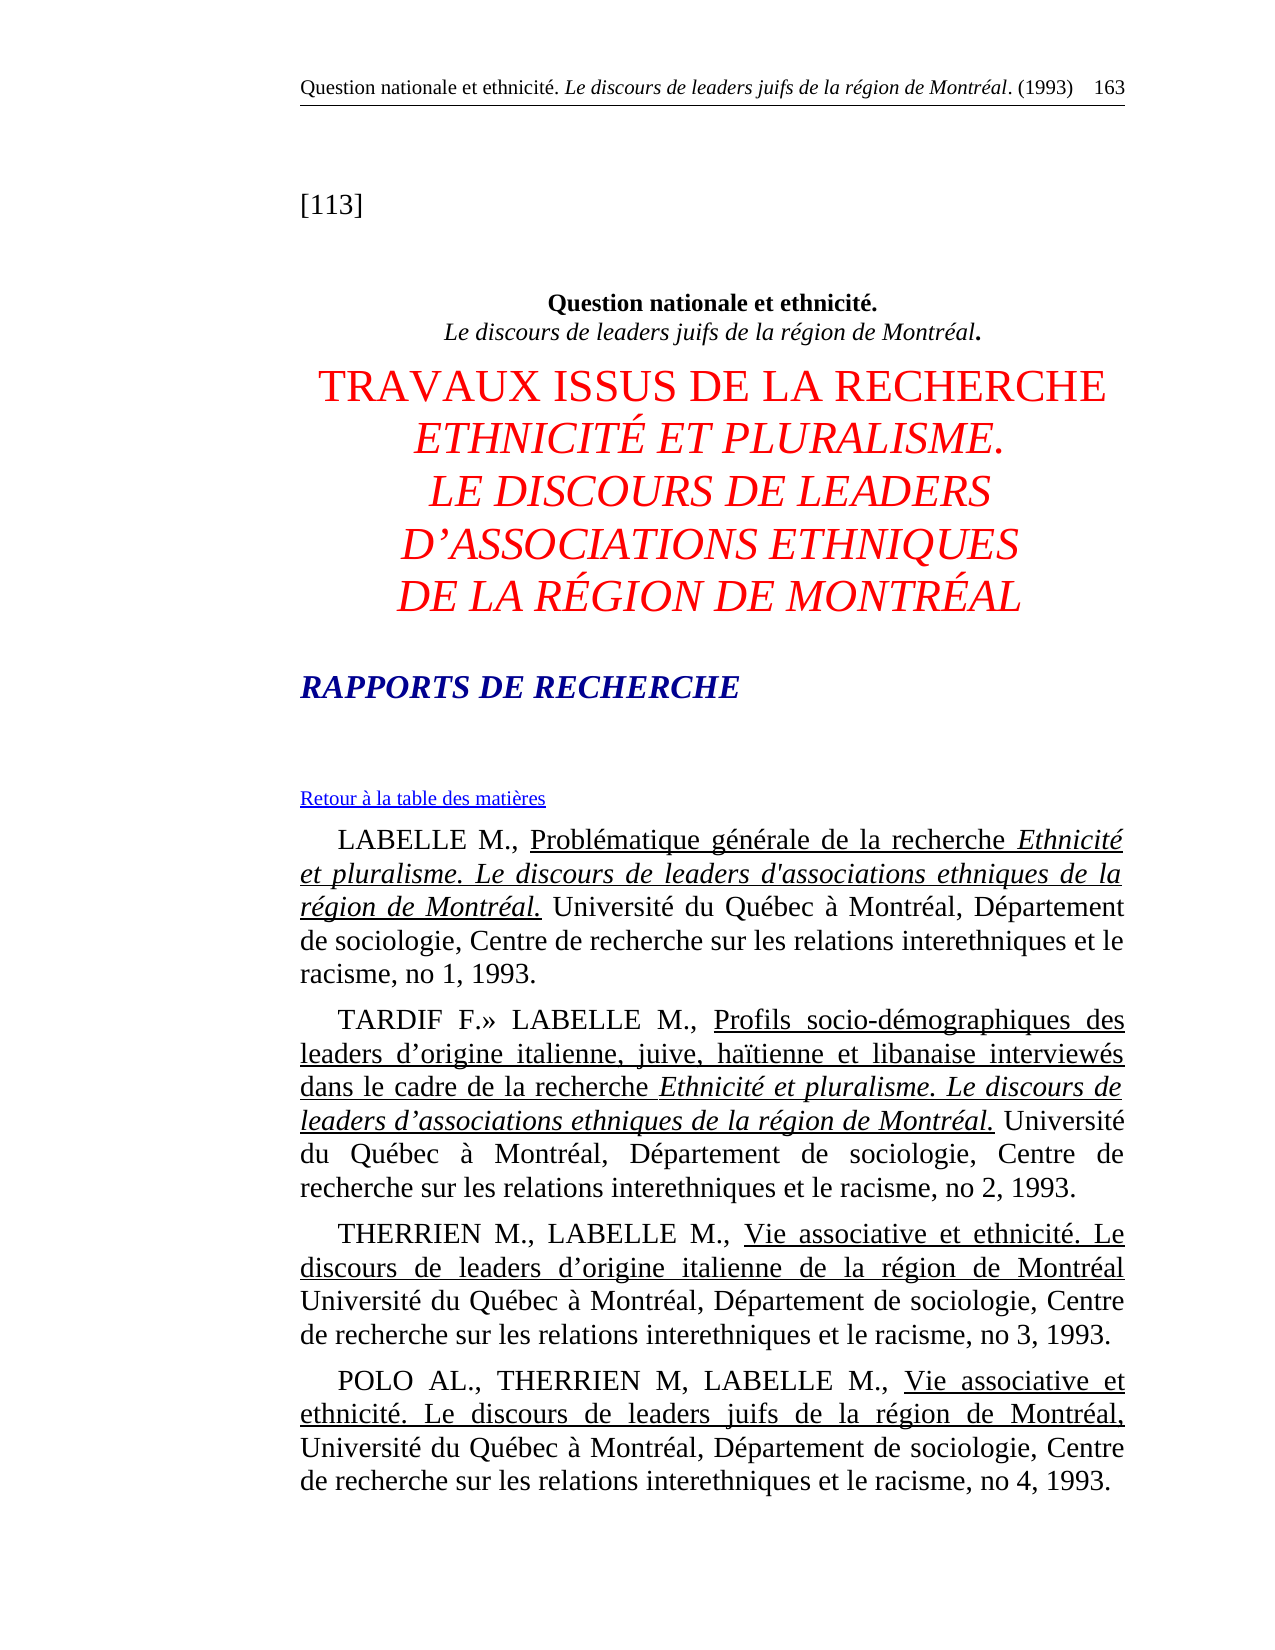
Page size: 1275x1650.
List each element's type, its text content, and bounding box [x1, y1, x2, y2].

text [113] [300, 187, 1125, 221]
text TARDIF F.» LABELLE M., Profils socio-démographiques des leaders d’origine italienne, juive, haïtienne et libanaise interviewés dans le cadre de la recherche Ethnicité et pluralisme. Le discours de leaders d’associations ethniques de la région de Montréal. Université du Québec à Montréal, Département de sociologie, Centre de recherche sur les relations interethniques et le racisme, no 2, 1993. [300, 1002, 1125, 1065]
text RAPPORTS DE RECHERCHE [300, 668, 1125, 706]
text POLO AL., THERRIEN M, LABELLE M., Vie associative et ethnicité. Le discours de leaders juifs de la région de Montréal, Université du Québec à Montréal, Département de sociologie, Centre de recherche sur les relations interethniques et le racisme, no 4, 1993. [300, 1363, 1125, 1425]
text LABELLE M., Problématique générale de la recherche Ethnicité et pluralisme. Le discours de leaders d'associations ethniques de la région de Montréal. Université du Québec à Montréal, Département de sociologie, Centre de recherche sur les relations interethniques et le racisme, no 1, 1993. [300, 822, 1125, 990]
text THERRIEN M., LABELLE M., Vie associative et ethnicité. Le discours de leaders d’origine italienne de la région de Montréal Université du Québec à Montréal, Département de sociologie, Centre de recherche sur les relations interethniques et le racisme, no 3, 1993. [300, 1280, 1125, 1350]
text THERRIEN M., LABELLE M., Vie associative et ethnicité. Le discours de leaders d’origine italienne de la région de Montréal Université du Québec à Montréal, Département de sociologie, Centre de recherche sur les relations interethniques et le racisme, no 3, 1993. [300, 1216, 1125, 1279]
text Retour à la table des matières [300, 786, 1116, 810]
text TRAVAUX ISSUS DE LA RECHERCHE ETHNICITÉ ET PLURALISME. LE DISCOURS DE LEADERS D’ASSOCIATIONS ETHNIQUES DE LA RÉGION DE MONTRÉAL [300, 358, 1125, 622]
text Question nationale et ethnicité. Le discours de leaders juifs de la région de Montréal. [300, 288, 1125, 346]
text POLO AL., THERRIEN M, LABELLE M., Vie associative et ethnicité. Le discours de leaders juifs de la région de Montréal, Université du Québec à Montréal, Département de sociologie, Centre de recherche sur les relations interethniques et le racisme, no 4, 1993. [300, 1427, 1125, 1497]
text TARDIF F.» LABELLE M., Profils socio-démographiques des leaders d’origine italienne, juive, haïtienne et libanaise interviewés dans le cadre de la recherche Ethnicité et pluralisme. Le discours de leaders d’associations ethniques de la région de Montréal. Université du Québec à Montréal, Département de sociologie, Centre de recherche sur les relations interethniques et le racisme, no 2, 1993. [300, 1067, 1125, 1204]
